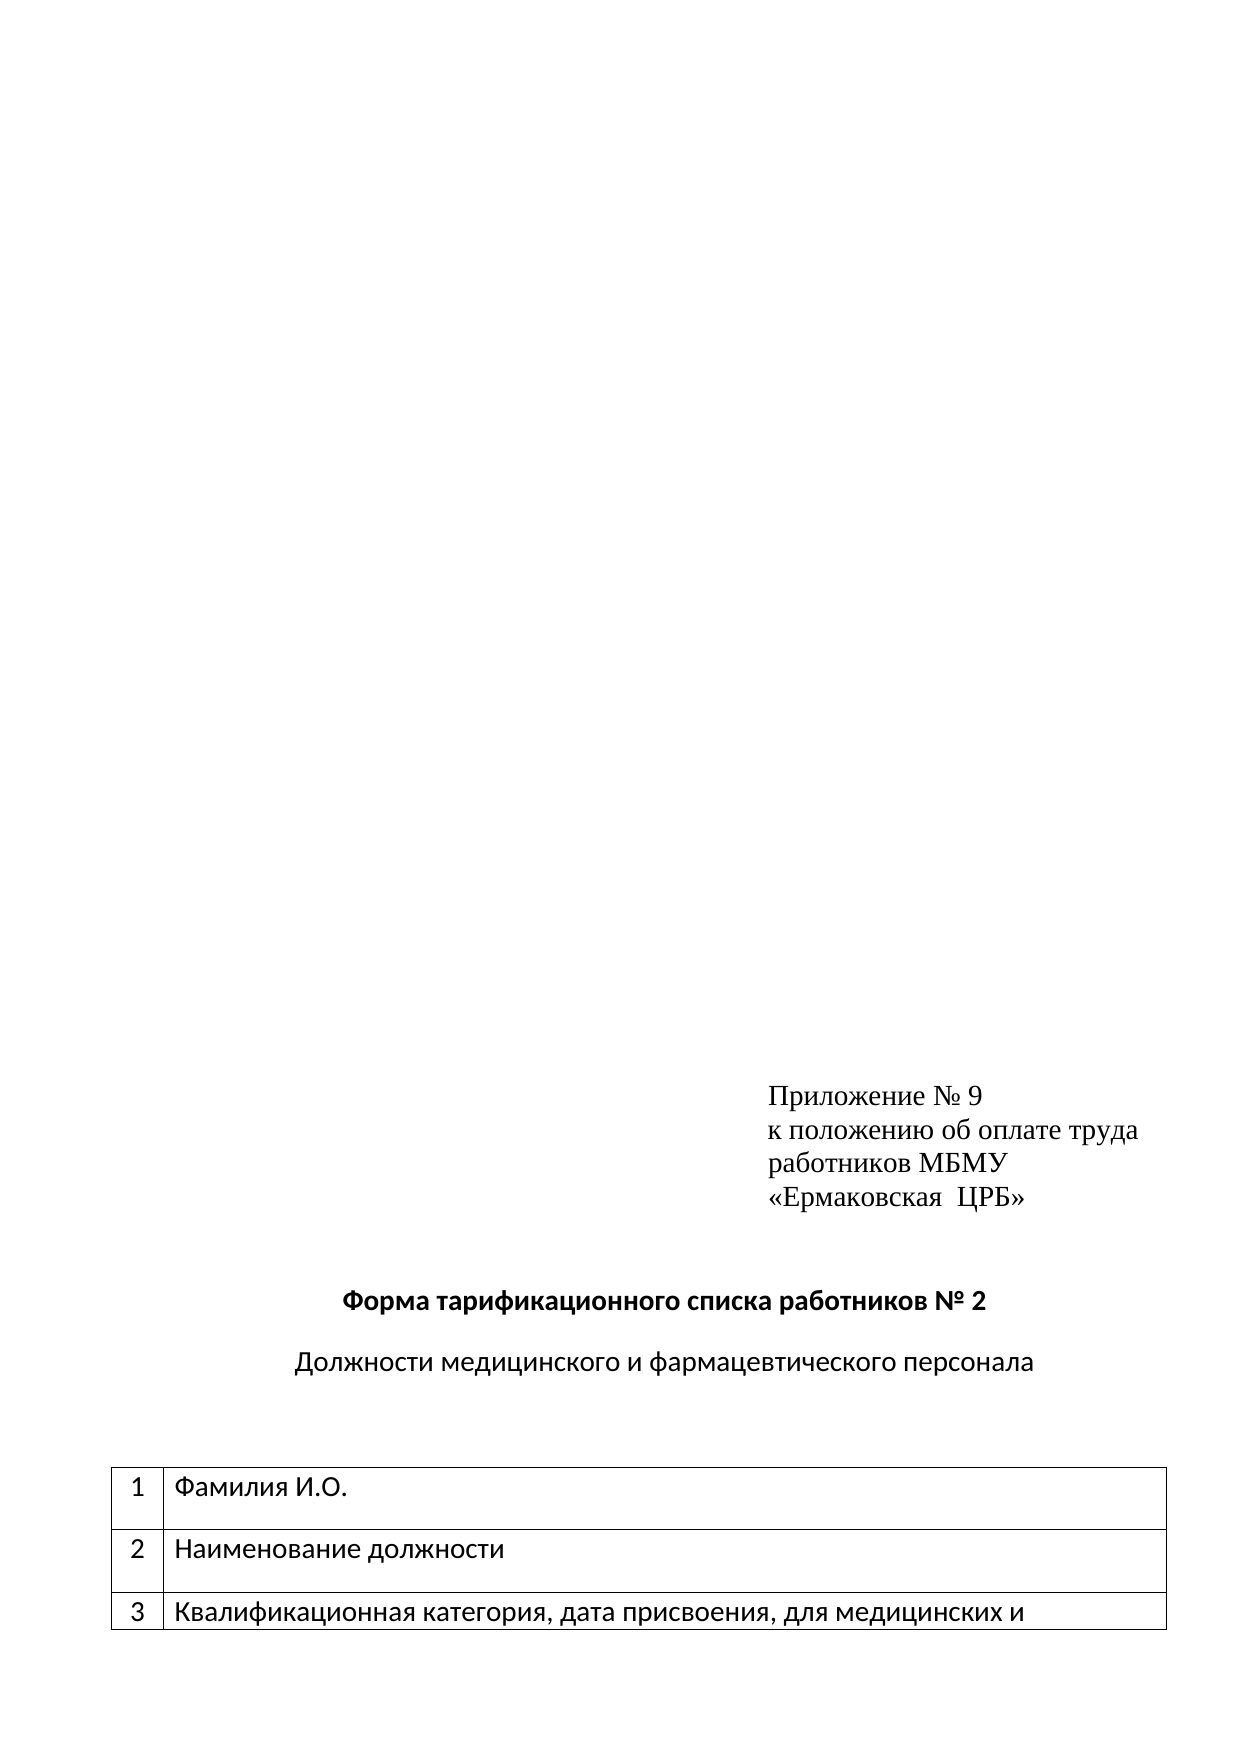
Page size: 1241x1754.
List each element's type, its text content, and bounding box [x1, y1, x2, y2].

table_cell Наименование должности [164, 1530, 1166, 1592]
table_header 1 [112, 1468, 163, 1529]
text Должности медицинского и фармацевтического персонала [177, 1343, 1152, 1379]
text к положению об оплате труда [177, 1112, 1152, 1145]
text Форма тарификационного списка работников № 2 [177, 1282, 1152, 1317]
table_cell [164, 1593, 1166, 1628]
table_cell 3 [112, 1593, 163, 1628]
text работников МБМУ [177, 1145, 1152, 1179]
text Приложение № 9 [177, 1078, 1152, 1112]
text «Ермаковская ЦРБ» [177, 1179, 1152, 1212]
table_cell 2 [112, 1530, 163, 1592]
table_header Фамилия И.О. [164, 1468, 1166, 1529]
